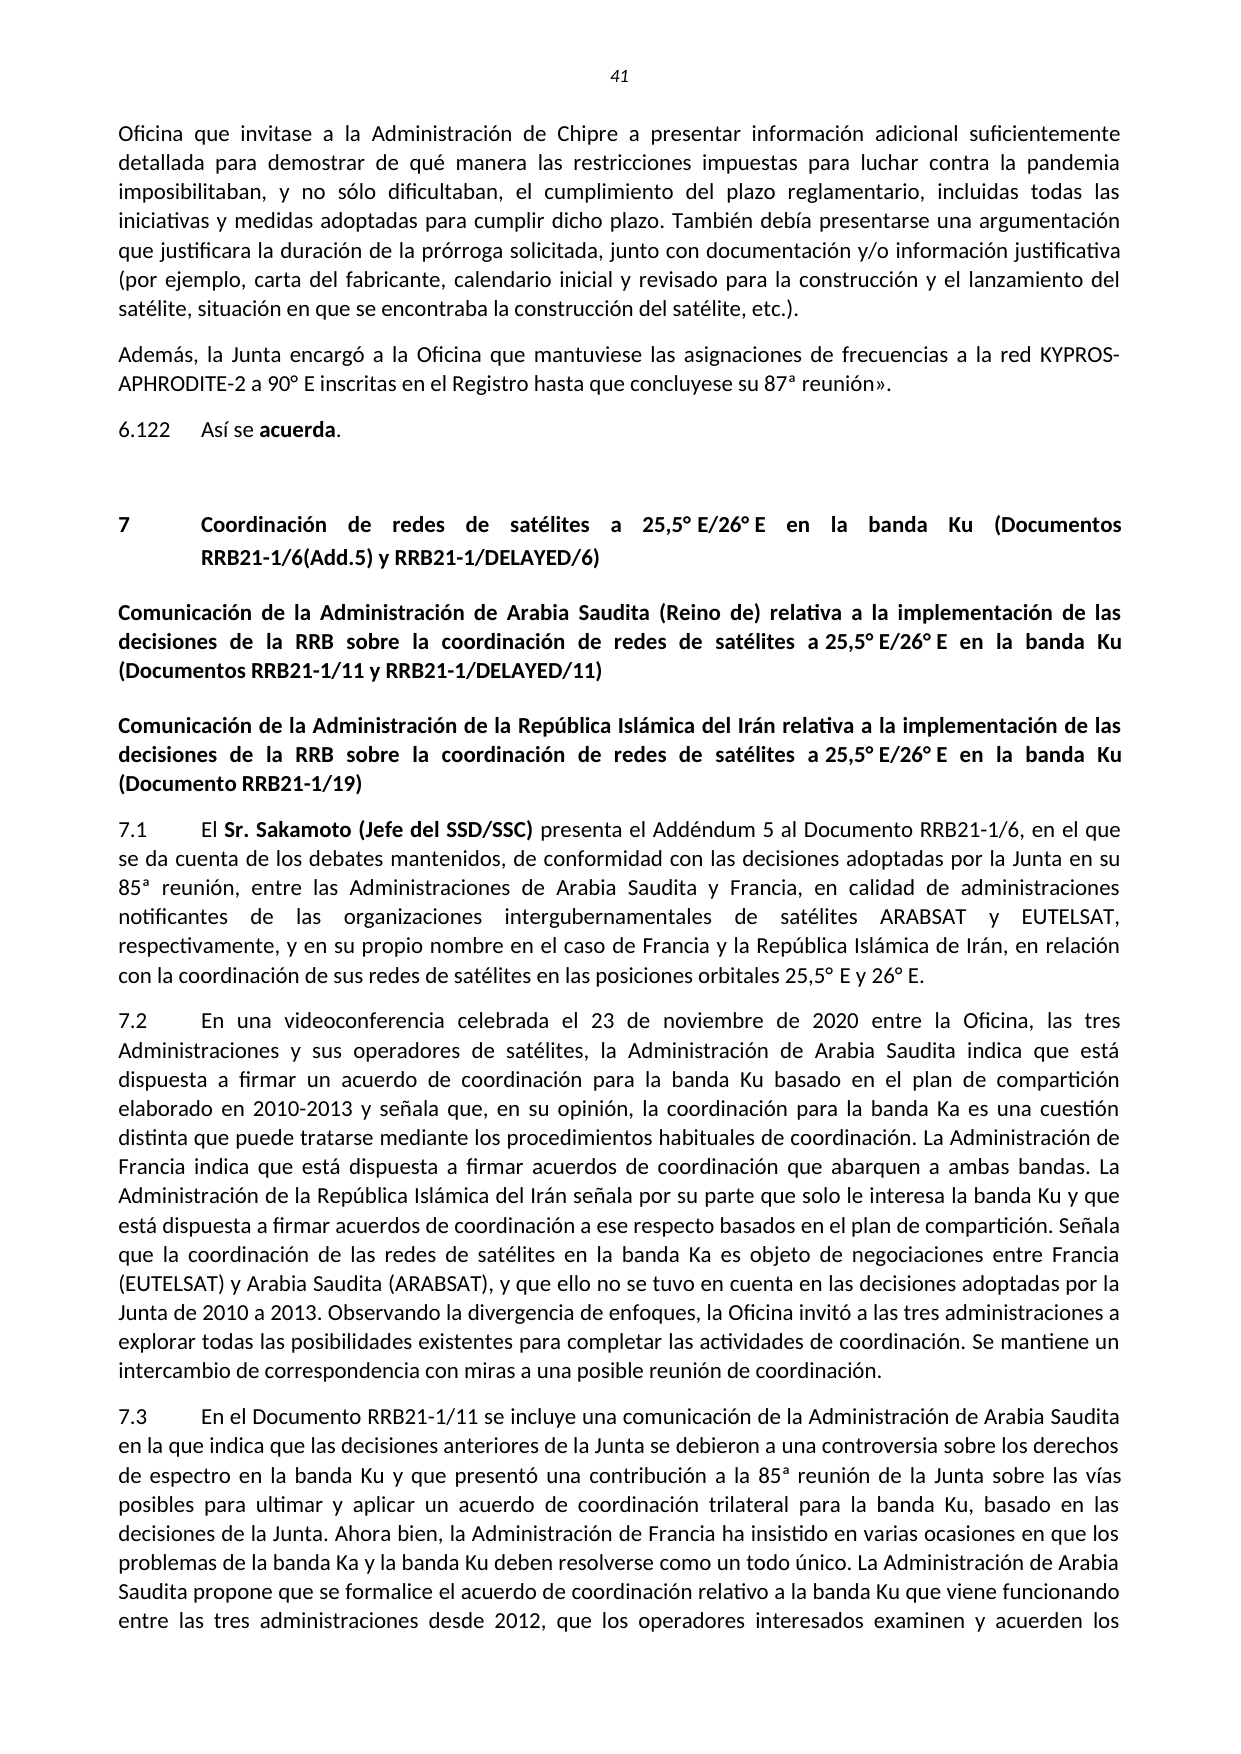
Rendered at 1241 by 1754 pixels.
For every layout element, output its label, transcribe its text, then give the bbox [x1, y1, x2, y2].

text 7.2 En una videoconferencia celebrada el 23 de noviembre de 2020 entre la Oficina, las tres Administraciones y sus operadores de satélites, la Administración de Arabia Saudita indica que está dispuesta a firmar un acuerdo de coordinación para la banda Ku basado en el plan de compartición elaborado en 2010-2013 y señala que, en su opinión, la coordinación para la banda Ka es una cuestión distinta que puede tratarse mediante los procedimientos habituales de coordinación. La Administración de Francia indica que está dispuesta a firmar acuerdos de coordinación que abarquen a ambas bandas. La Administración de la República Islámica del Irán señala por su parte que solo le interesa la banda Ku y que está dispuesta a firmar acuerdos de coordinación a ese respecto basados en el plan de compartición. Señala que la coordinación de las redes de satélites en la banda Ka es objeto de negociaciones entre Francia (EUTELSAT) y Arabia Saudita (ARABSAT), y que ello no se tuvo en cuenta en las decisiones adoptadas por la Junta de 2010 a 2013. Observando la divergencia de enfoques, la Oficina invitó a las tres administraciones a explorar todas las posibilidades existentes para completar las actividades de coordinación. Se mantiene un intercambio de correspondencia con miras a una posible reunión de coordinación. [118, 1006, 1122, 1385]
subtitle Comunicación de la Administración de Arabia Saudita (Reino de) relativa a la implementación de las decisiones de la RRB sobre la coordinación de redes de satélites a 25,5° E/26° E en la banda Ku (Documentos RRB21-1/11 y RRB21-1/DELAYED/11) [118, 597, 1122, 685]
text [118, 118, 1122, 322]
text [118, 1401, 1122, 1635]
text Además, la Junta encargó a la Oficina que mantuviese las asignaciones de frecuencias a la red KYPROS-APHRODITE-2 a 90° E inscritas en el Registro hasta que concluyese su 87ª reunión». [118, 339, 1122, 397]
text 6.122 Así se acuerda. [118, 414, 1122, 443]
subtitle Comunicación de la Administración de la República Islámica del Irán relativa a la implementación de las decisiones de la RRB sobre la coordinación de redes de satélites a 25,5° E/26° E en la banda Ku (Documento RRB21-1/19) [118, 710, 1122, 797]
text 7.1 El Sr. Sakamoto (Jefe del SSD/SSC) presenta el Addéndum 5 al Documento RRB21-1/6, en el que se da cuenta de los debates mantenidos, de conformidad con las decisiones adoptadas por la Junta en su 85ª reunión, entre las Administraciones de Arabia Saudita y Francia, en calidad de administraciones notificantes de las organizaciones intergubernamentales de satélites ARABSAT y EUTELSAT, respectivamente, y en su propio nombre en el caso de Francia y la República Islámica de Irán, en relación con la coordinación de sus redes de satélites en las posiciones orbitales 25,5° E y 26° E. [118, 814, 1122, 989]
subtitle 7 Coordinación de redes de satélites a 25,5° E/26° E en la banda Ku (Documentos RRB21-1/6(Add.5) y RRB21-1/DELAYED/6) [118, 506, 1122, 572]
